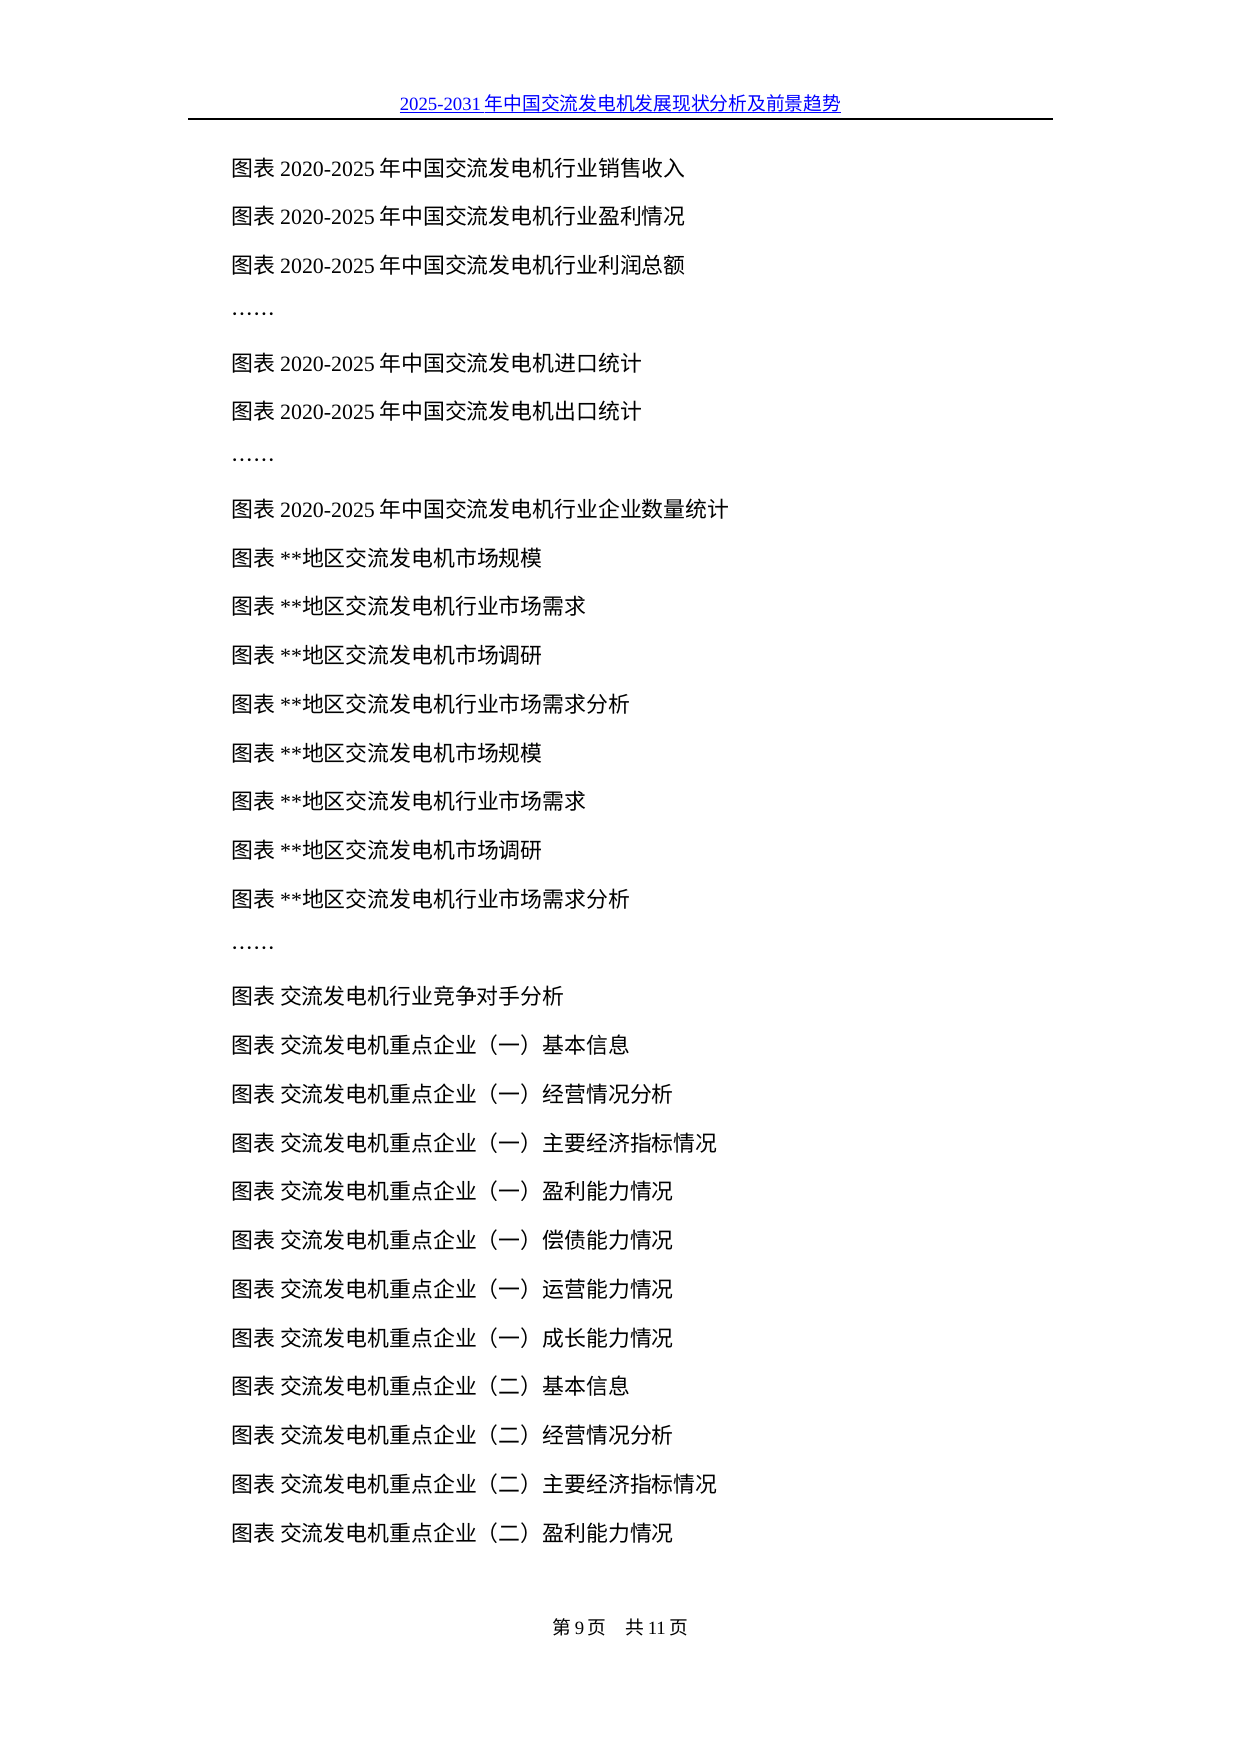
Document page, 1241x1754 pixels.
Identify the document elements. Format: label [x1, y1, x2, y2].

text [187, 150, 1053, 1548]
